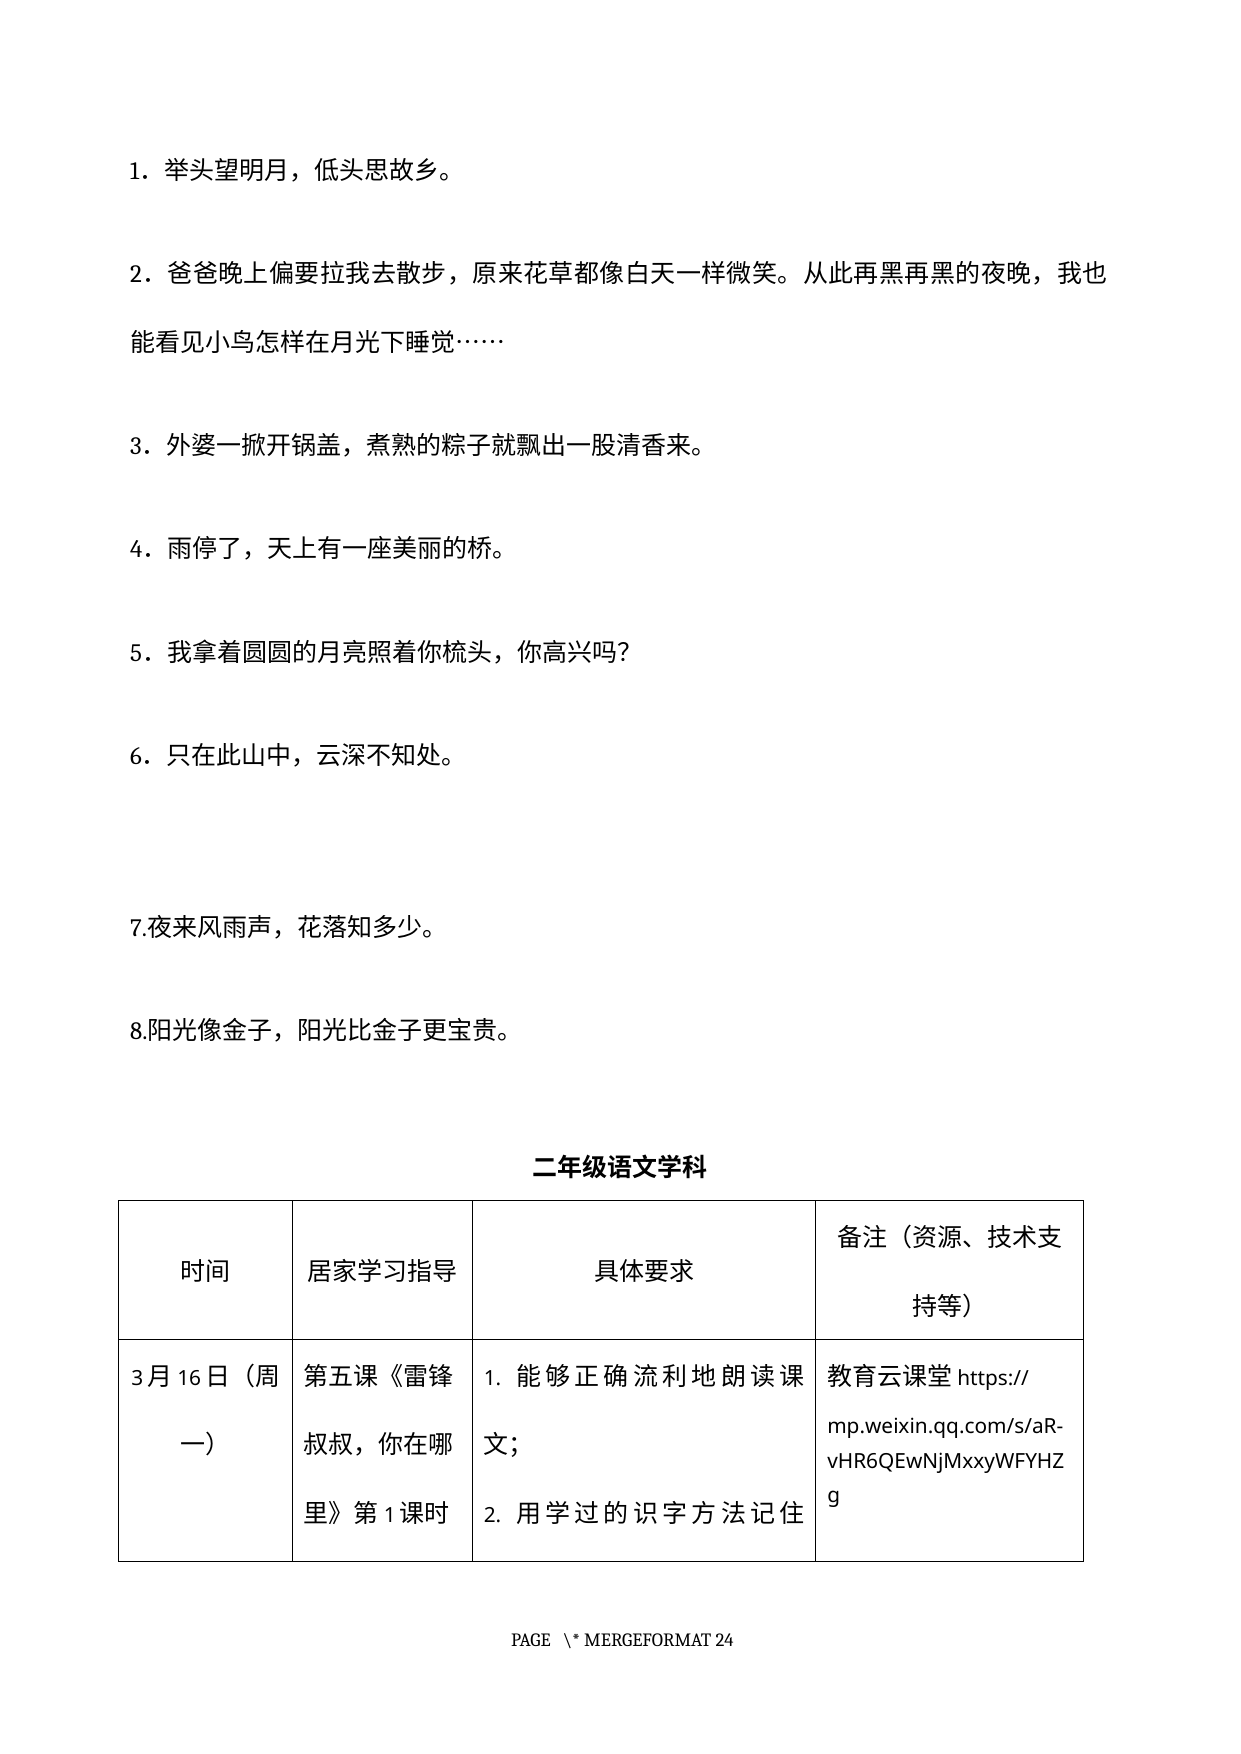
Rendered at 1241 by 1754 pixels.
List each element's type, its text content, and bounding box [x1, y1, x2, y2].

text 2．爸爸晚上偏要拉我去散步，原来花草都像白天一样微笑。从此再黑再黑的夜晚，我也能看见小鸟怎样在月光下睡觉…… [130, 238, 1110, 375]
table_header 居家学习指导 [293, 1201, 472, 1339]
text 4．雨停了，天上有一座美丽的桥。 [130, 513, 1110, 581]
table_cell 3月16日（周一） [119, 1340, 292, 1561]
text 二年级语文学科 [130, 1131, 1110, 1200]
text 1．举头望明月，低头思故乡。 [130, 134, 1110, 203]
text 7.夜来风雨声，花落知多少。 [130, 891, 1110, 959]
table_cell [473, 1340, 815, 1561]
text 8.阳光像金子，阳光比金子更宝贵。 [130, 994, 1110, 1063]
text 6．只在此山中，云深不知处。 [130, 719, 1110, 788]
text 3．外婆一掀开锅盖，煮熟的粽子就飘出一股清香来。 [130, 409, 1110, 478]
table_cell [816, 1340, 1083, 1561]
table_cell 第五课《雷锋叔叔，你在哪里》第1课时 [293, 1340, 472, 1561]
table_header 备注（资源、技术支持等） [816, 1201, 1083, 1339]
text 5．我拿着圆圆的月亮照着你梳头，你高兴吗？ [130, 616, 1110, 684]
table_header 时间 [119, 1201, 292, 1339]
table_header 具体要求 [473, 1201, 815, 1339]
